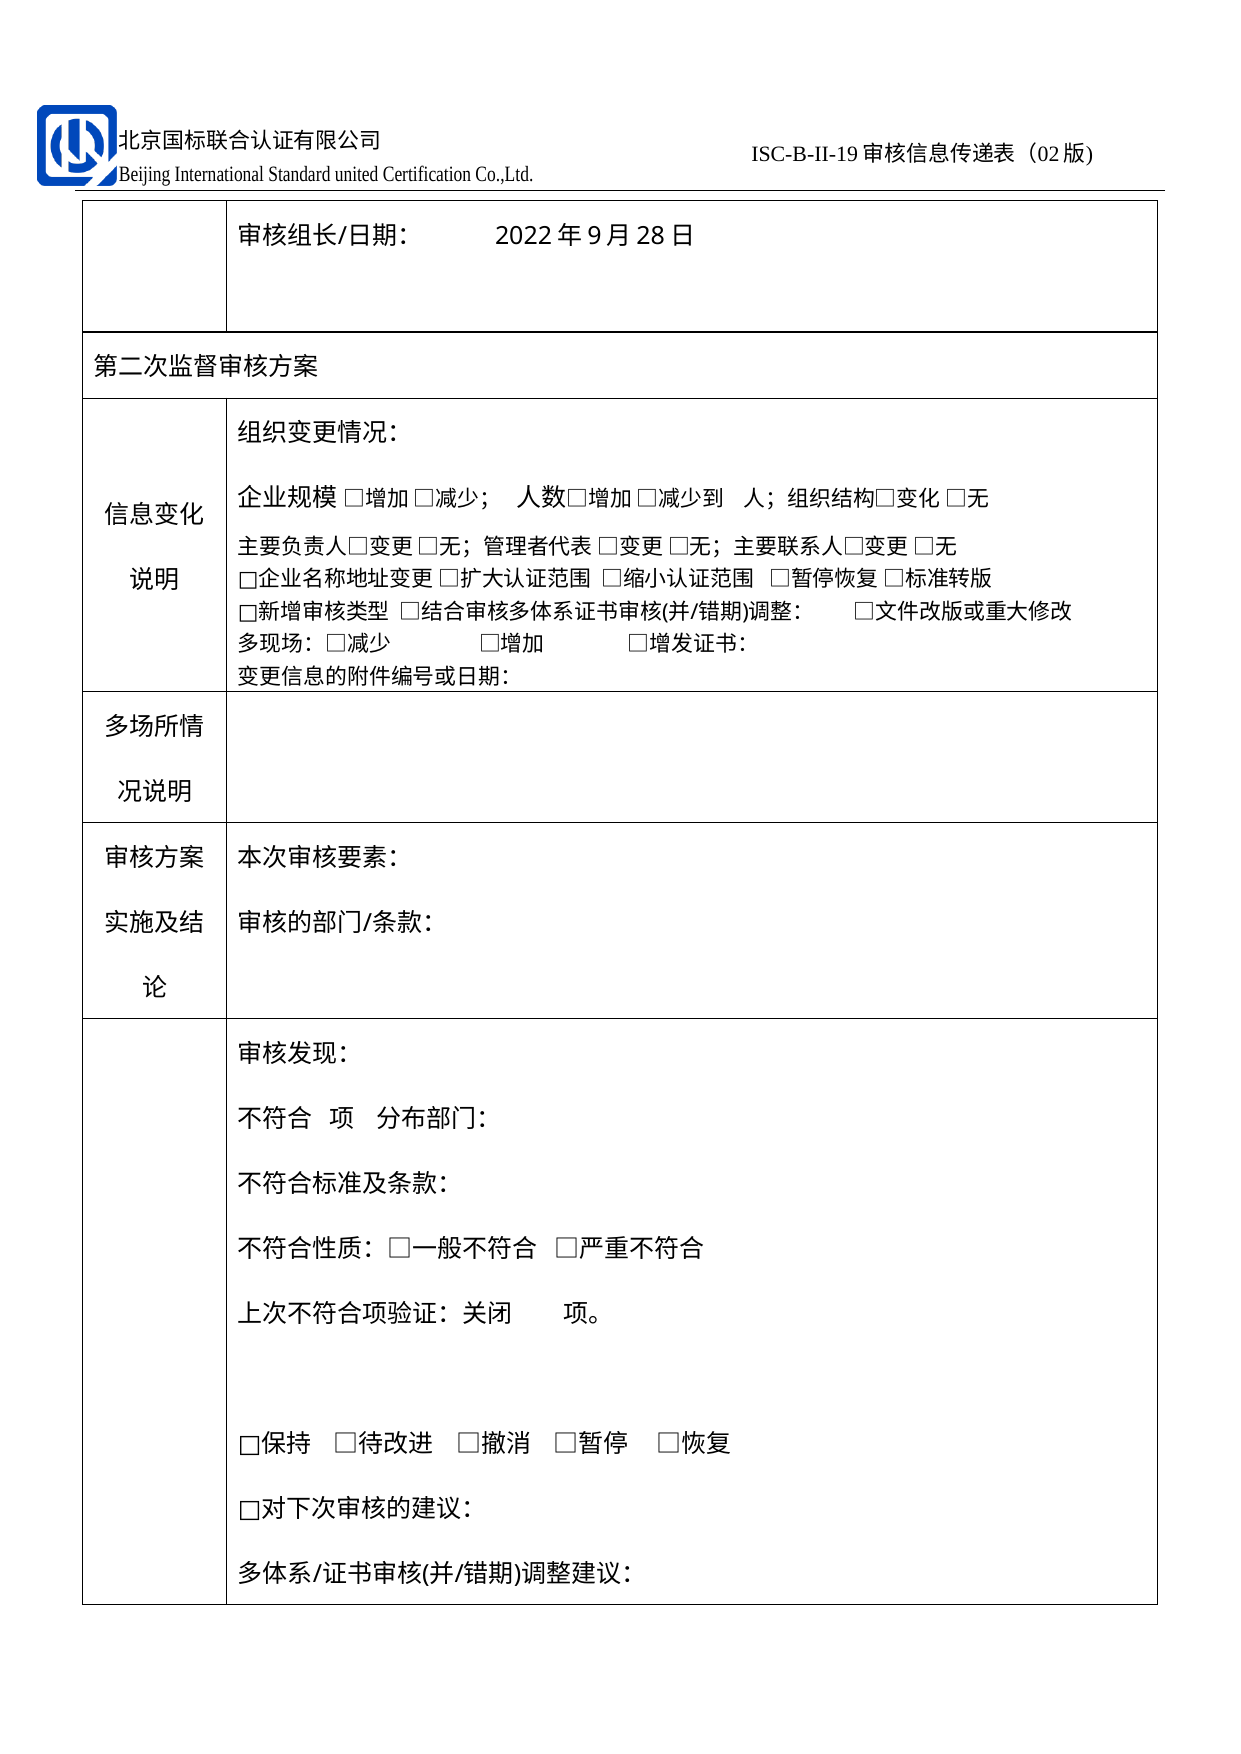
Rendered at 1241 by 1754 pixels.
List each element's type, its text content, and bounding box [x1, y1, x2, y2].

table_cell 多场所情况说明 [83, 692, 226, 822]
picture [37, 105, 117, 186]
table_cell 信息变化说明 [83, 399, 226, 691]
table_cell 第二次监督审核方案 [83, 333, 1157, 397]
table_cell [227, 692, 1157, 822]
table_cell 审核方案实施及结论 [83, 823, 226, 1018]
table_cell 本次审核要素： 审核的部门/条款： [227, 823, 1157, 1018]
table_cell [83, 1019, 226, 1604]
table_cell 组织变更情况： 企业规模 □增加 □减少； 人数□增加 □减少到 人；组织结构□变化 □无 主要负责人□变更 □无；管理者代表 □变更 □无；主要联系人□变更 □无 □企业名称地址变更 □扩大认证范围 □缩小认证范围 □暂停恢复 □标准转版 □新增审核类型 □结合审核多体系证书审核(并/错期)调整： □文件改版或重大修改 多现场：□减少 □增加 □增发证书： 变更信息的附件编号或日期： [227, 399, 1157, 691]
table_cell 审核发现： 不符合 项 分布部门： 不符合标准及条款： 不符合性质：□一般不符合 □严重不符合 上次不符合项验证：关闭 项。 □保持 □待改进 □撤消 □暂停 □恢复 □对下次审核的建议： 多体系/证书审核(并/错期)调整建议： □改进建议: 审核组长/日期： [227, 1019, 1157, 1604]
